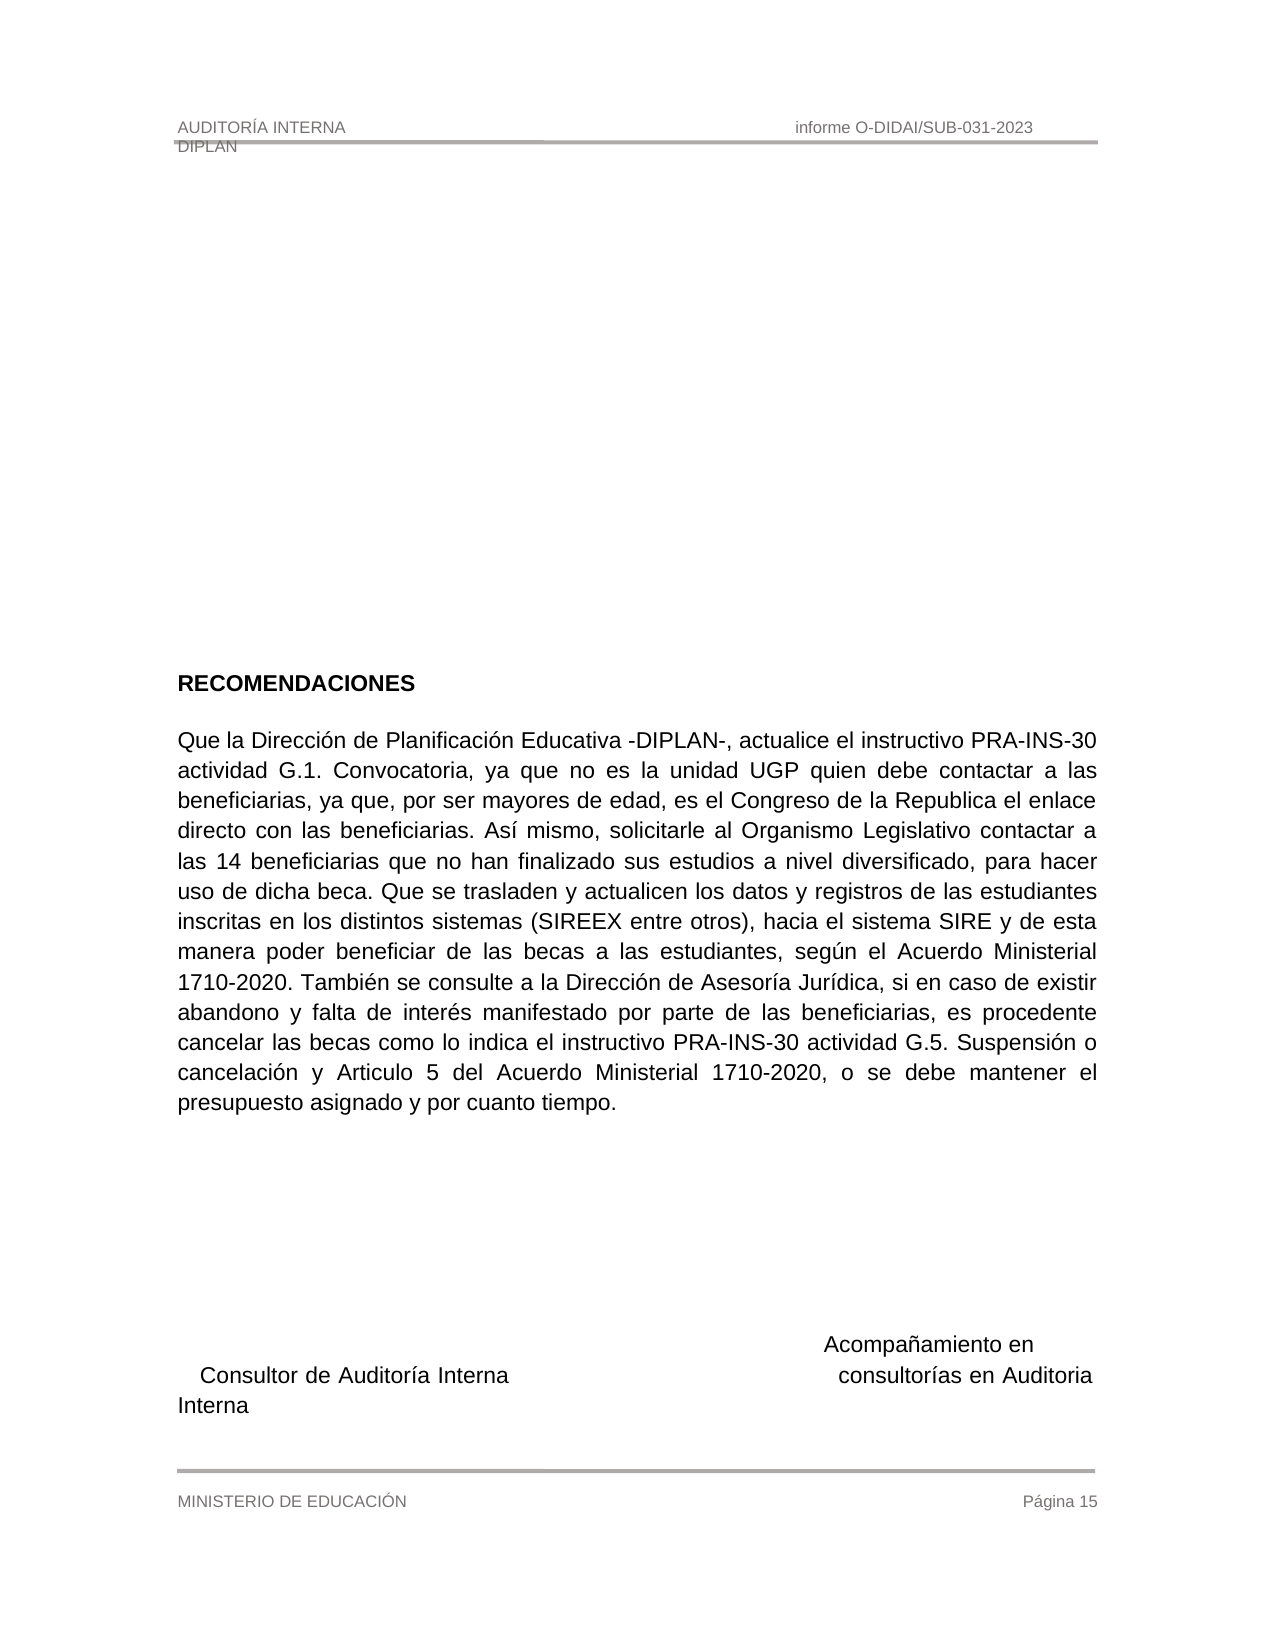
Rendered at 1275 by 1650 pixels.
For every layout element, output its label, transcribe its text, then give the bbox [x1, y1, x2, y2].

text Que la Dirección de Planificación Educativa -DIPLAN-, actualice el instructivo PRA-INS-30 actividad G.1. Convocatoria, ya que no es la unidad UGP quien debe contactar a las beneficiarias, ya que, por ser mayores de edad, es el Congreso de la Republica el enlace directo con las beneficiarias. Así mismo, solicitarle al Organismo Legislativo contactar a las 14 beneficiarias que no han finalizado sus estudios a nivel diversificado, para hacer uso de dicha beca. Que se trasladen y actualicen los datos y registros de las estudiantes inscritas en los distintos sistemas (SIREEX entre otros), hacia el sistema SIRE y de esta manera poder beneficiar de las becas a las estudiantes, según el Acuerdo Ministerial 1710-2020. También se consulte a la Dirección de Asesoría Jurídica, si en caso de existir abandono y falta de interés manifestado por parte de las beneficiarias, es procedente cancelar las becas como lo indica el instructivo PRA-INS-30 actividad G.5. Suspensión o cancelación y Articulo 5 del Acuerdo Ministerial 1710-2020, o se debe mantener el presupuesto asignado y por cuanto tiempo. [177, 727, 1098, 1116]
text Consultor de Auditoría Interna consultorías en Auditoria Interna [177, 1362, 1098, 1418]
subtitle RECOMENDACIONES [177, 670, 1098, 697]
text Acompañamiento en [177, 1331, 1098, 1357]
